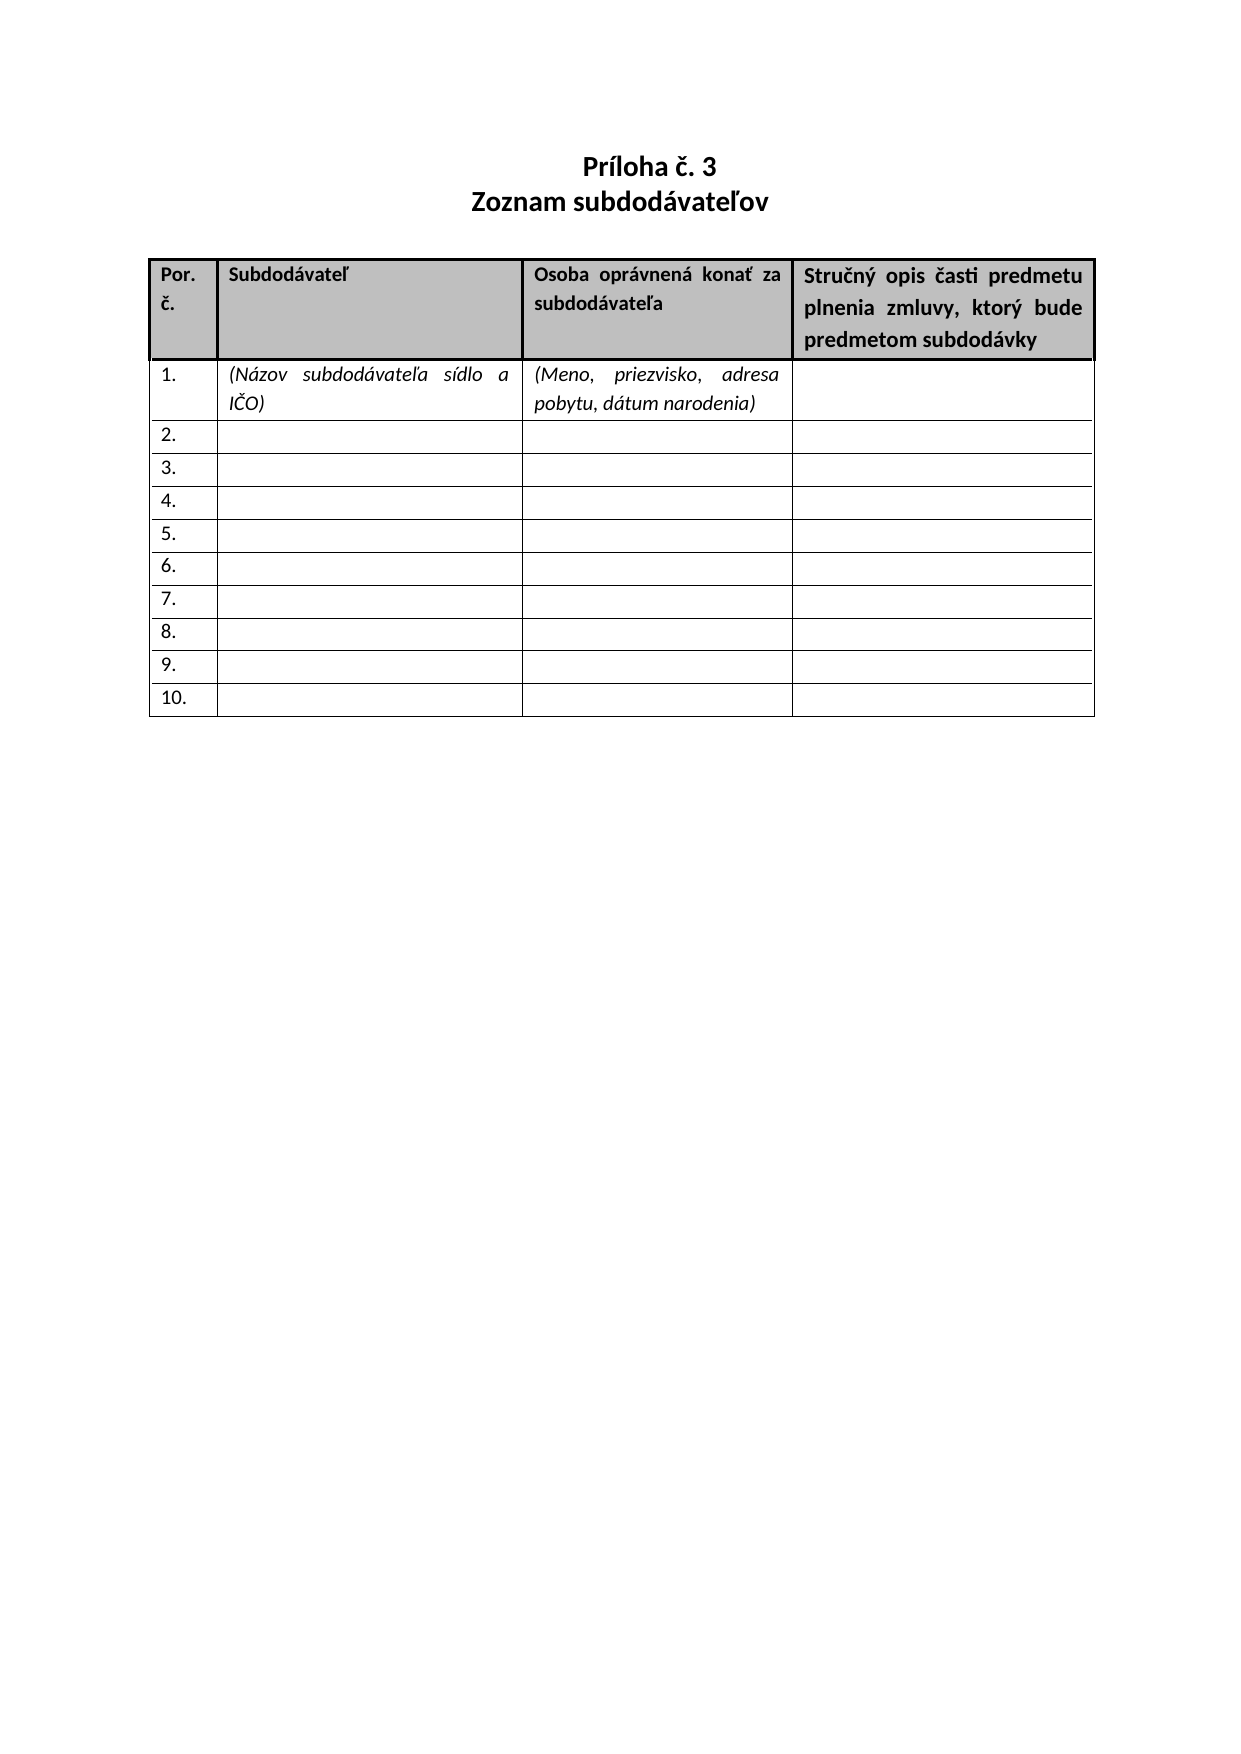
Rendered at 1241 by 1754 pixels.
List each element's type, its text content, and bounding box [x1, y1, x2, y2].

subtitle Príloha č. 3 [207, 148, 1092, 183]
table_cell 2. [150, 420, 217, 453]
table_header Subdodávateľ [219, 261, 521, 358]
table_cell [793, 585, 1094, 617]
table_cell [793, 650, 1094, 683]
table_cell [523, 487, 792, 519]
table_cell [793, 453, 1094, 486]
table_cell [218, 586, 522, 617]
table_cell [218, 651, 522, 683]
table_cell [218, 553, 522, 584]
table_cell (Meno, priezvisko, adresa pobytu, dátum narodenia) [523, 361, 792, 420]
table_cell [523, 553, 792, 584]
table_cell [793, 552, 1094, 584]
table_cell [793, 683, 1094, 716]
table_cell 3. [150, 453, 217, 486]
table_cell [523, 520, 792, 552]
table_cell 10. [150, 683, 217, 716]
table_header Stručný opis časti predmetu plnenia zmluvy, ktorý bude predmetom subdodávky [794, 261, 1093, 358]
table_cell 6. [150, 552, 217, 584]
table_cell [218, 454, 522, 486]
table_cell (Názov subdodávateľa sídlo a IČO) [218, 361, 522, 420]
table_cell [523, 651, 792, 683]
table_cell [218, 487, 522, 519]
table_cell 8. [150, 618, 217, 650]
table_cell [793, 358, 1094, 420]
table_cell 4. [150, 486, 217, 519]
table_cell [218, 619, 522, 650]
table_cell [523, 684, 792, 716]
table_cell 1. [150, 359, 217, 420]
table_cell [793, 420, 1094, 453]
table_cell [218, 421, 522, 453]
table_cell 9. [150, 650, 217, 683]
table_cell [793, 519, 1094, 552]
table_cell [793, 486, 1094, 519]
table_cell [793, 618, 1094, 650]
table_cell [523, 619, 792, 650]
text Zoznam subdodávateľov [148, 183, 1092, 219]
table_cell [523, 454, 792, 486]
table_cell [523, 421, 792, 453]
table_header Osoba oprávnená konať za subdodávateľa [524, 261, 791, 358]
table_cell 7. [150, 585, 217, 617]
table_cell 5. [150, 519, 217, 552]
table_cell [523, 586, 792, 617]
table_cell [218, 520, 522, 552]
table_header Por. č. [151, 261, 216, 358]
table_cell [218, 684, 522, 716]
